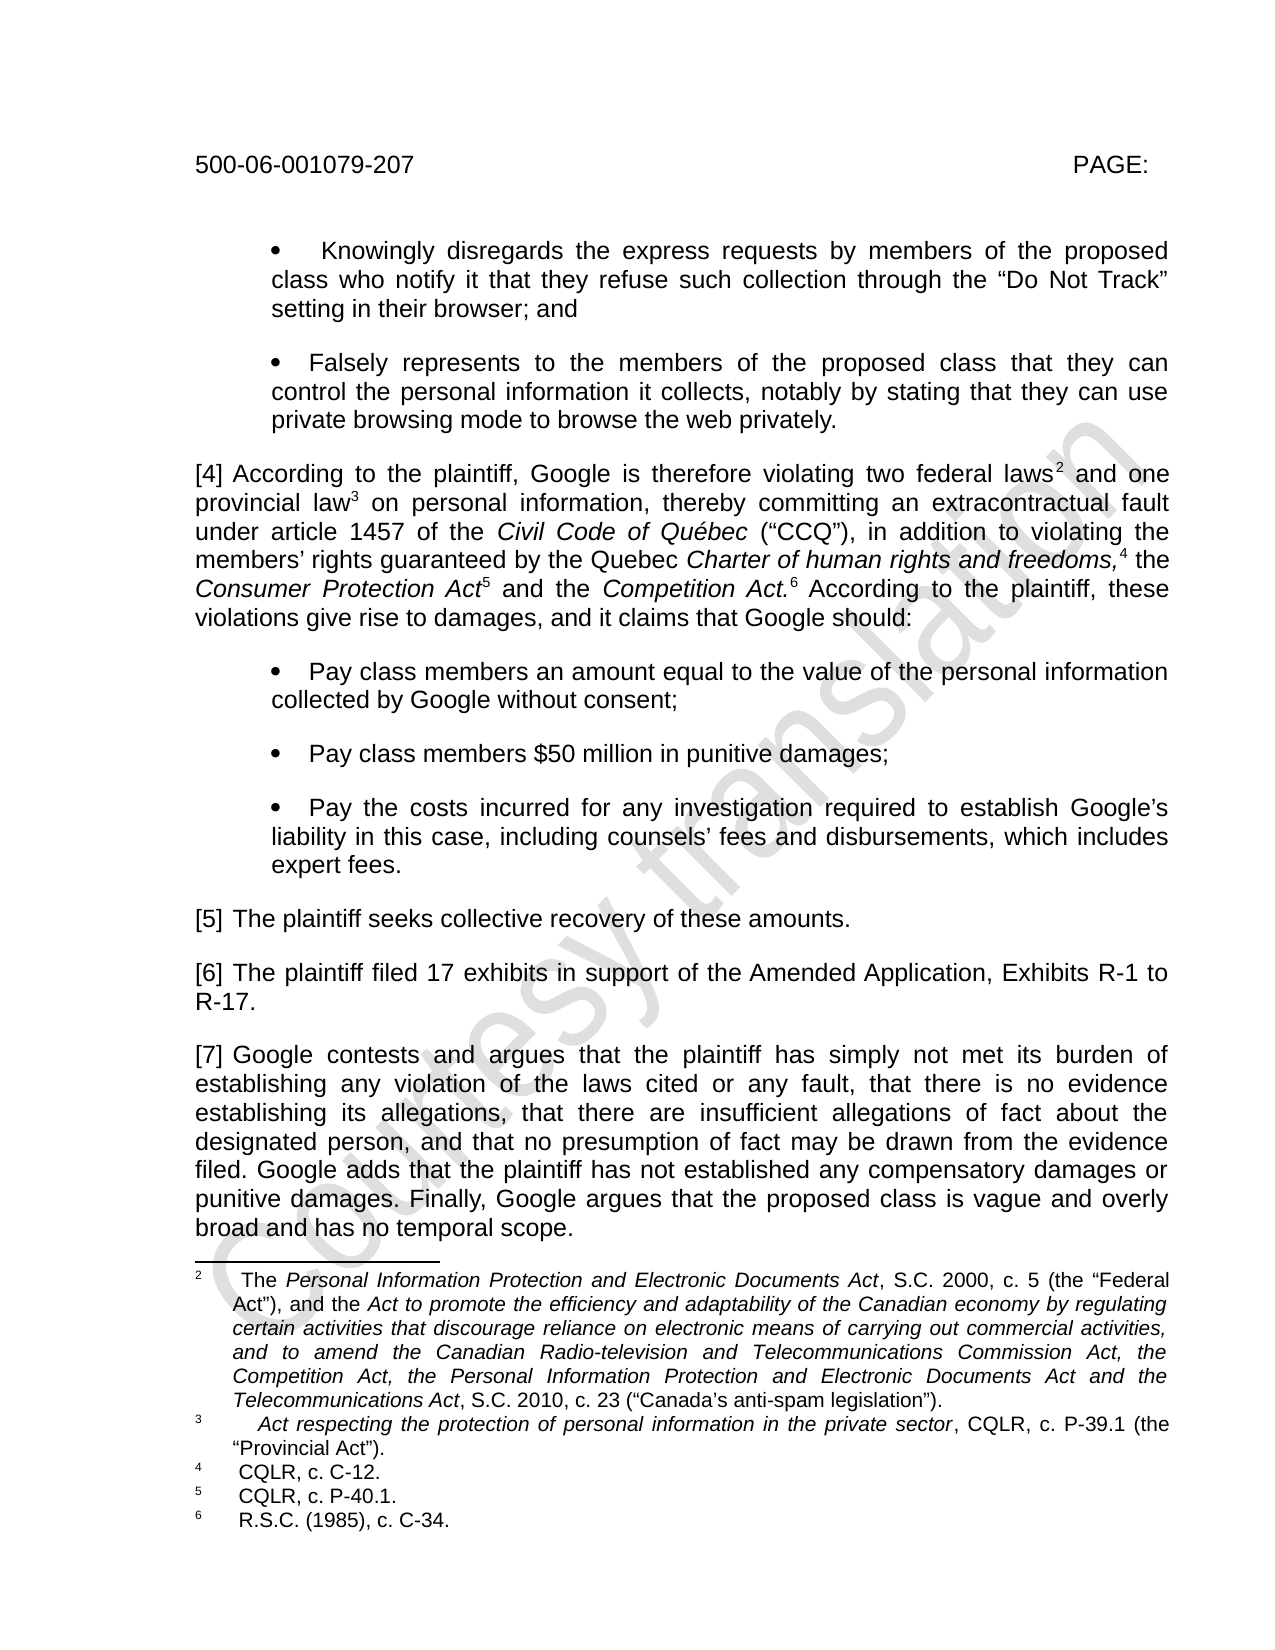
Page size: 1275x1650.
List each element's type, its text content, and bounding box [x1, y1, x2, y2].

text According to the plaintiff, Google is therefore violating two federal laws and one provincial law on personal information, thereby committing an extracontractual fault under article 1457 of the Civil Code of Québec (“CCQ”), in addition to violating the members’ rights guaranteed by the Quebec Charter of human rights and freedoms, the Consumer Protection Act and the Competition Act. According to the plaintiff, these violations give rise to damages, and it claims that Google should: [195, 459, 1170, 631]
list Knowingly disregards the express requests by members of the proposed class who notify it that they refuse such collection through the “Do Not Track” setting in their browser; and [271, 236, 1170, 323]
list Pay class members an amount equal to the value of the personal information collected by Google without consent; [271, 656, 1170, 714]
list Pay class members $50 million in punitive damages; [271, 739, 1170, 768]
list Pay the costs incurred for any investigation required to establish Google’s liability in this case, including counsels’ fees and disbursements, which includes expert fees. [271, 793, 1170, 879]
text Google contests and argues that the plaintiff has simply not met its burden of establishing any violation of the laws cited or any fault, that there is no evidence establishing its allegations, that there are insufficient allegations of fact about the designated person, and that no presumption of fact may be drawn from the evidence filed. Google adds that the plaintiff has not established any compensatory damages or punitive damages. Finally, Google argues that the proposed class is vague and overly broad and has no temporal scope. [195, 1041, 1170, 1242]
text The plaintiff filed 17 exhibits in support of the Amended Application, Exhibits R-1 to R-17. [195, 958, 1170, 1016]
list Falsely represents to the members of the proposed class that they can control the personal information it collects, notably by stating that they can use private browsing mode to browse the web privately. [271, 348, 1170, 434]
text The plaintiff seeks collective recovery of these amounts. [195, 904, 1170, 933]
